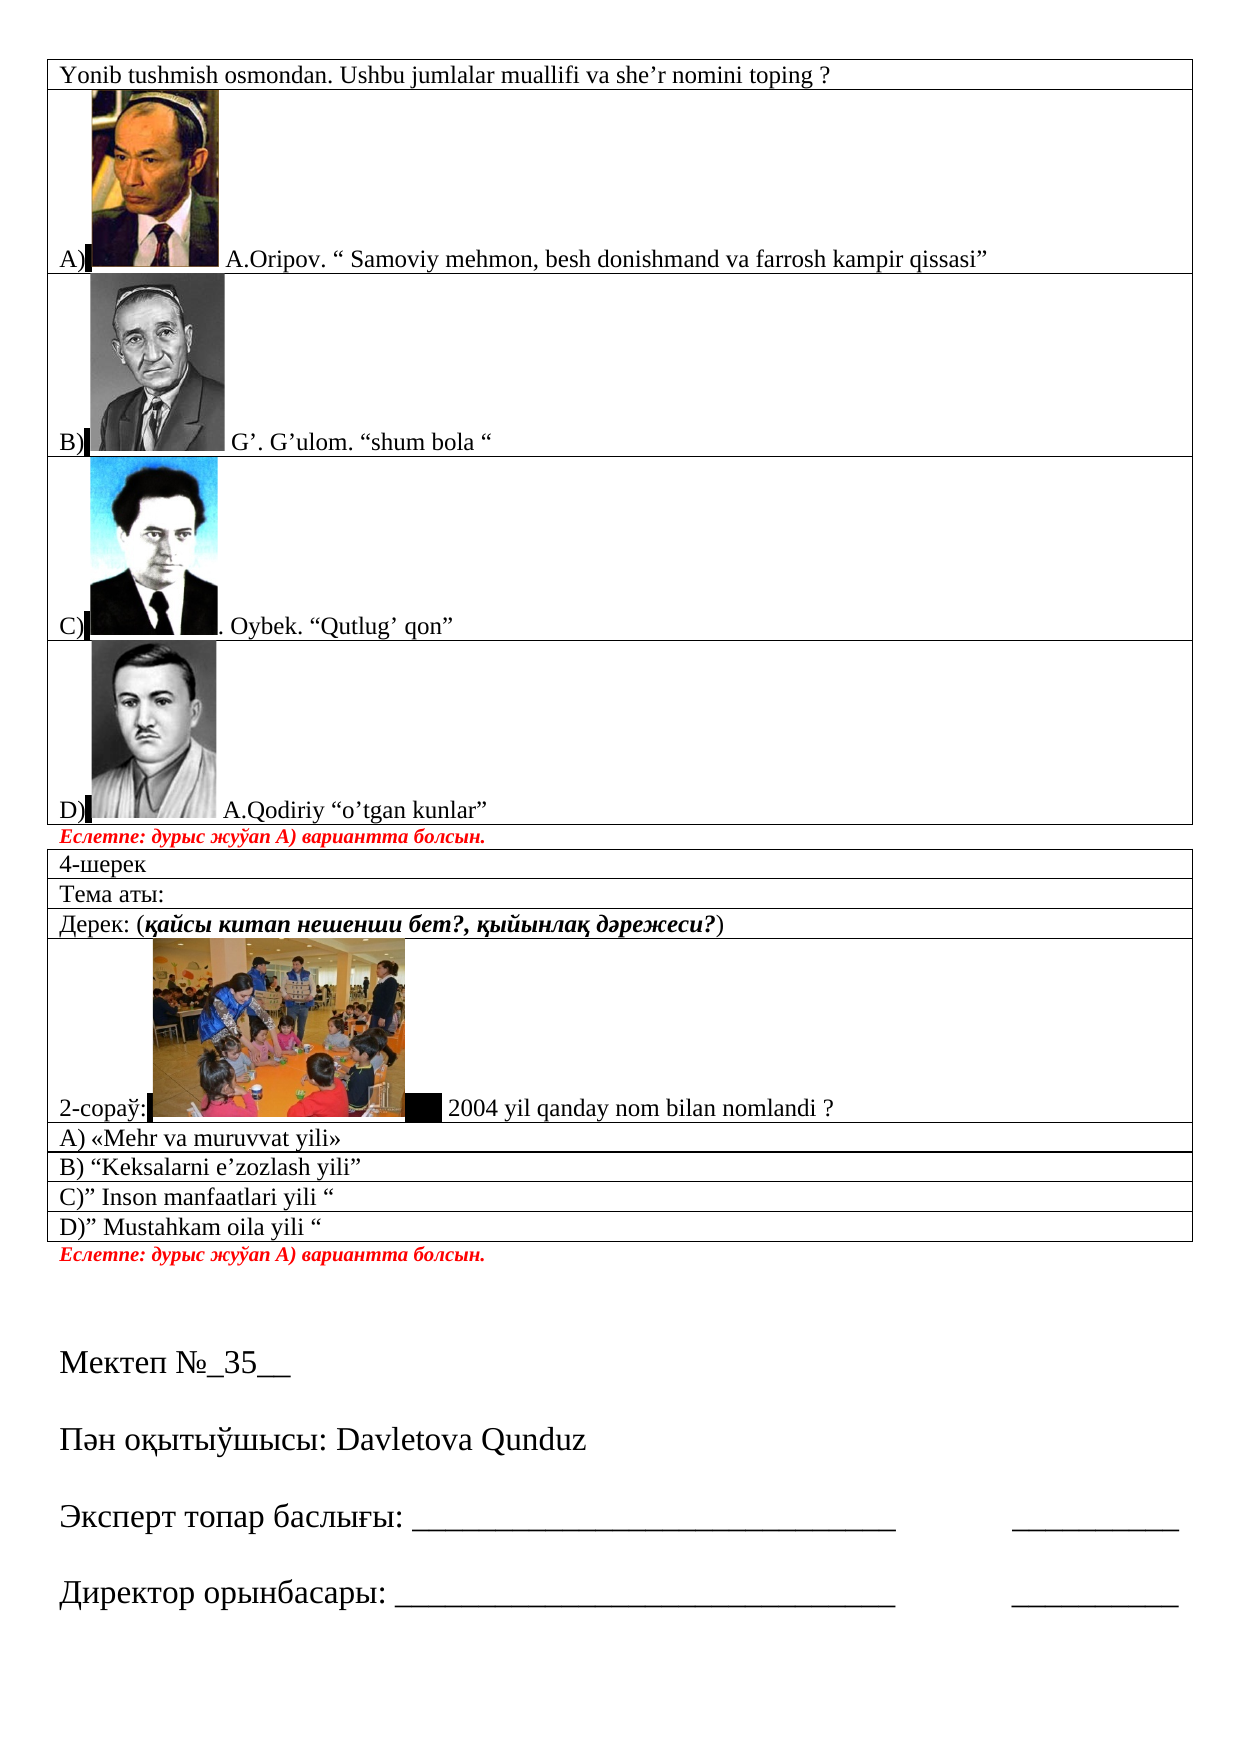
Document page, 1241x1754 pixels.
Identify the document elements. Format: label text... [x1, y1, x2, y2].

table_header 4-шерек [48, 850, 1192, 878]
table_cell Тема аты: [48, 879, 1192, 908]
table_cell 2-сораў: y Y 2004 yil qanday nom bilan nomlandi ? [405, 939, 1192, 1122]
table_cell B) G’. G’ulom. “shum bola “ [48, 274, 90, 456]
table_cell C)” Inson manfaatlari yili “ [48, 1182, 1192, 1211]
picture [91, 90, 219, 267]
picture [90, 273, 225, 451]
table_cell C) . Oybek. “Qutlug’ qon” [48, 457, 90, 640]
table_cell D)” Mustahkam oila yili “ [48, 1212, 1192, 1241]
table_cell 2-сораў: y Y 2004 yil qanday nom bilan nomlandi ? [48, 939, 152, 1122]
text Еслетпе: дурыс жуўап А) вариантта болсын. [59, 1242, 1181, 1266]
picture [152, 938, 405, 1117]
table_cell C) . Oybek. “Qutlug’ qon” [90, 457, 1192, 640]
table_cell A) A.Oripov. “ Samoviy mehmon, besh donishmand va farrosh kampir qissasi” [92, 90, 1192, 272]
text Еслетпе: дурыс жуўап А) вариантта болсын. [59, 825, 1181, 848]
text Мектеп №_35__ [59, 1342, 1181, 1381]
table_cell D) A.Qodiriy “o’tgan kunlar” [48, 641, 91, 823]
table_cell Дерек: (қайсы китап нешенши бет?, қыйынлақ дәрежеси?) [48, 909, 1192, 938]
table_cell D) A.Qodiriy “o’tgan kunlar” [92, 641, 1192, 823]
table_cell A) A.Oripov. “ Samoviy mehmon, besh donishmand va farrosh kampir qissasi” [48, 90, 91, 272]
text Директор орынбасары: ______________________________ __________ [59, 1572, 1181, 1611]
table_cell B) G’. G’ulom. “shum bola “ [90, 274, 1192, 456]
table_cell B) “Keksalarni e’zozlash yili” [48, 1153, 1192, 1181]
text Эксперт топар баслығы: _____________________________ __________ [59, 1496, 1181, 1534]
picture [91, 640, 217, 818]
text Пән оқытыўшысы: Davletova Qunduz [59, 1419, 1181, 1457]
table_cell A) «Mehr va muruvvat yili» [48, 1123, 1192, 1151]
picture [90, 457, 218, 635]
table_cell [48, 60, 1192, 89]
